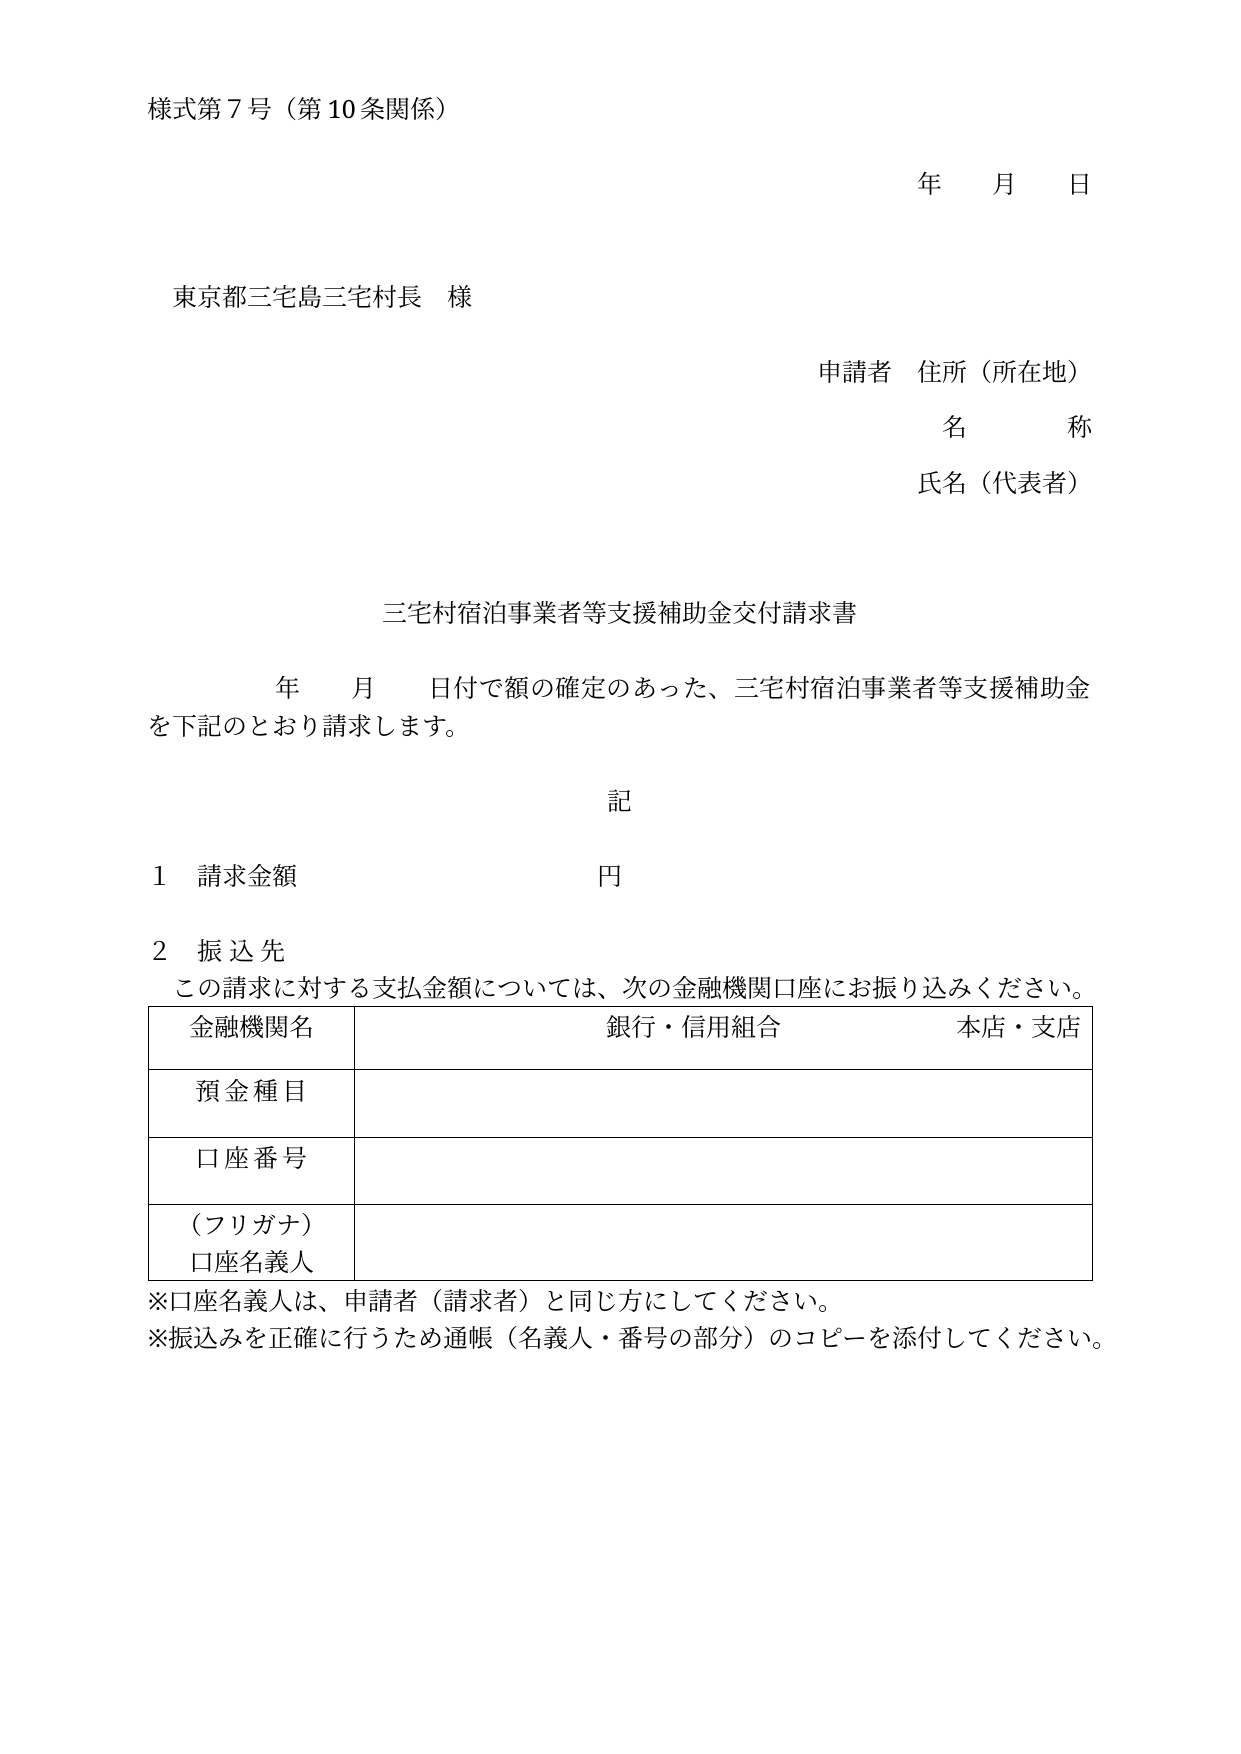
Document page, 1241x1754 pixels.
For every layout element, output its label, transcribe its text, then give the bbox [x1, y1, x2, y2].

text 年 月 日 [148, 164, 1092, 202]
text ※振込みを正確に行うため通帳（名義人・番号の部分）のコピーを添付してください。 [148, 1318, 1092, 1356]
text 三宅村宿泊事業者等支援補助金交付請求書 [148, 593, 1092, 631]
text 名 称 [148, 407, 1092, 445]
table_header 銀行・信用組合 本店・支店 [355, 1007, 1092, 1069]
text 氏名（代表者） [148, 463, 1092, 500]
text ２ 振込先 [148, 931, 1092, 968]
text ※口座名義人は、申請者（請求者）と同じ方にしてください。 [148, 1281, 1092, 1318]
table_cell [355, 1205, 1092, 1280]
subtitle 記 [148, 781, 1092, 818]
table_cell （フリガナ） 口座名義人 [149, 1205, 354, 1280]
text １ 請求金額 円 [148, 856, 1092, 893]
text 年 月 日付で額の確定のあった、三宅村宿泊事業者等支援補助金を下記のとおり請求します。 [148, 668, 1092, 743]
table_cell [355, 1138, 1092, 1204]
text この請求に対する支払金額については、次の金融機関口座にお振り込みください。 [148, 968, 1092, 1006]
text 東京都三宅島三宅村長 様 [148, 277, 1092, 314]
table_cell [355, 1070, 1092, 1137]
table_cell 口座番号 [149, 1138, 354, 1204]
text 様式第７号（第10条関係） [148, 89, 1092, 127]
table_header 金融機関名 [149, 1007, 354, 1069]
text 申請者 住所（所在地） [148, 352, 1092, 389]
table_cell 預金種目 [149, 1070, 354, 1137]
